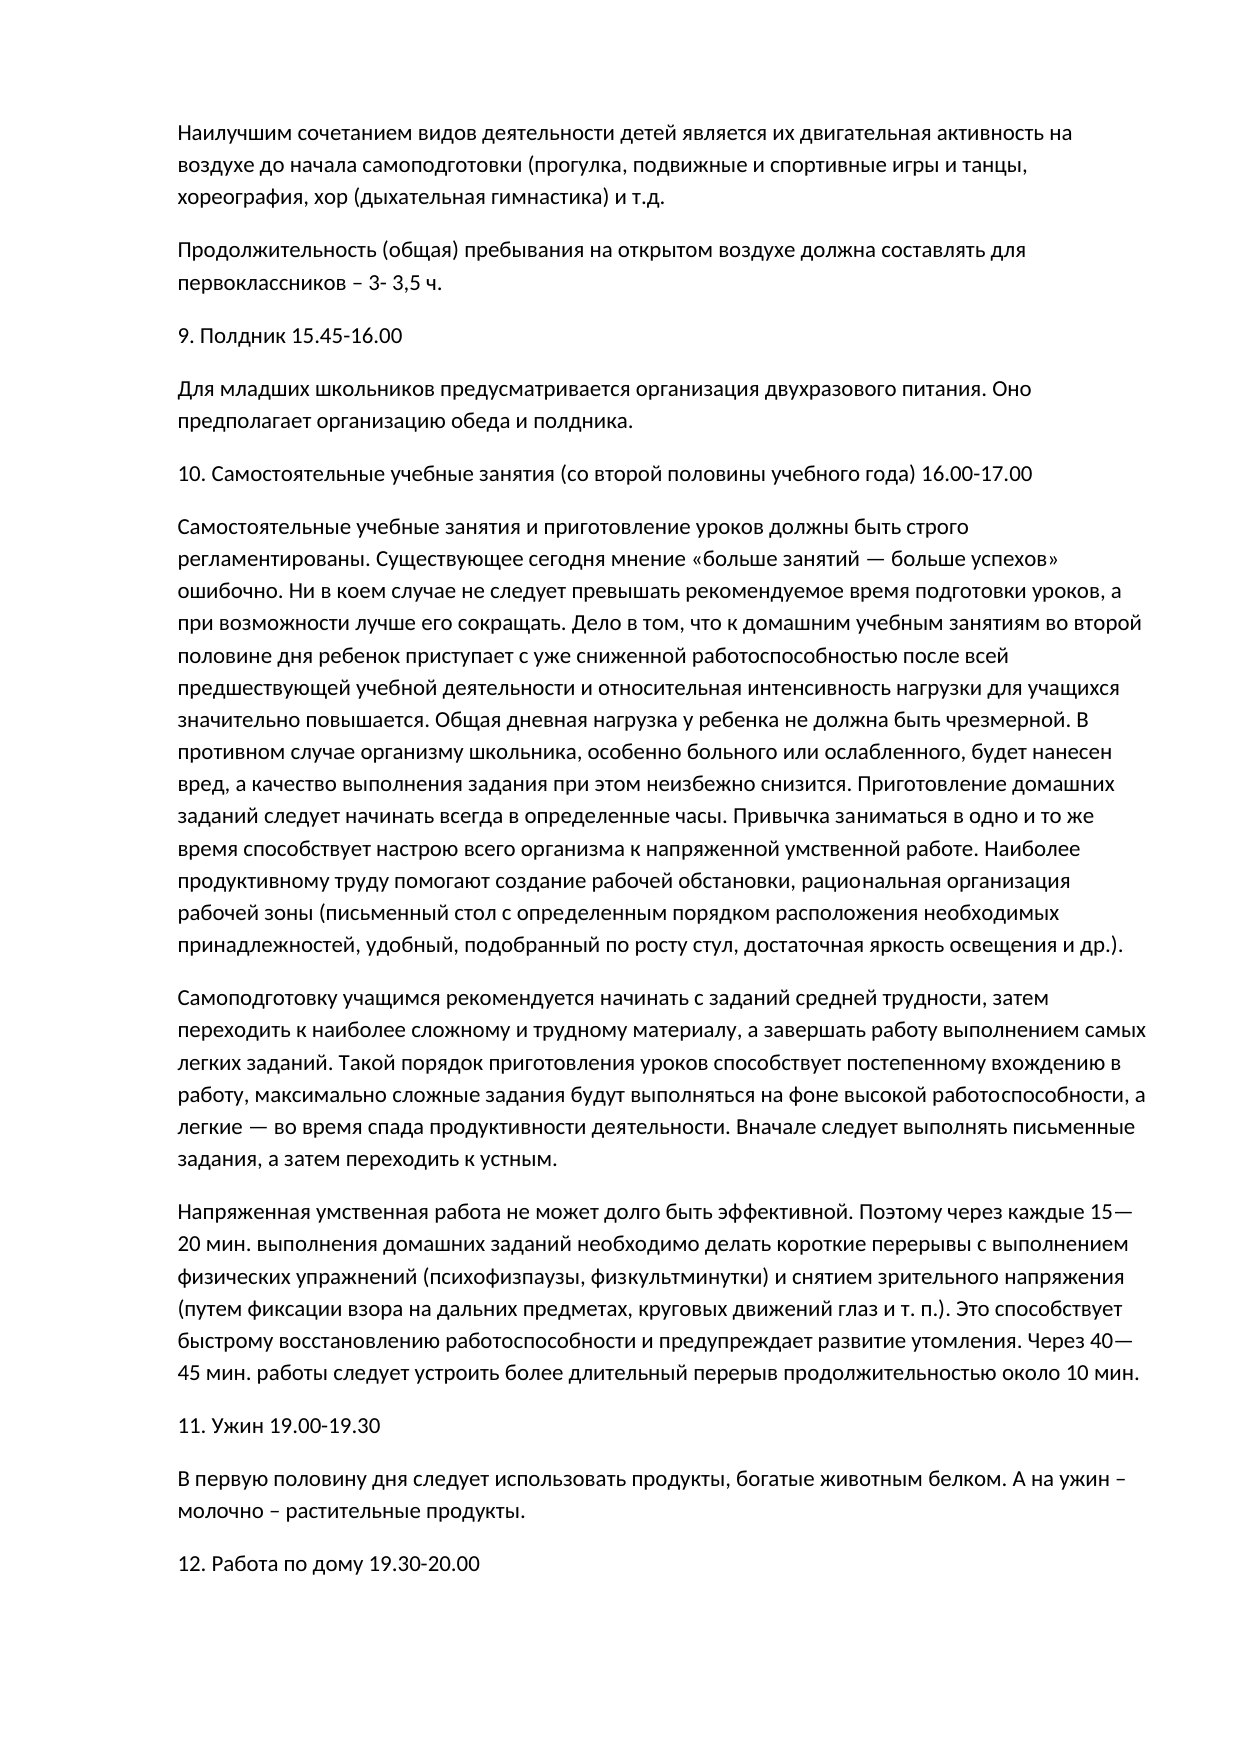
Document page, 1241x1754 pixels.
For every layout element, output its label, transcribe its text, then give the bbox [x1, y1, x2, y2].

text Самостоятельные учебные занятия и приготовление уроков должны быть строго регламентированы. Существующее сегодня мнение «больше занятий — больше успехов» ошибочно. Ни в коем случае не следует превышать рекомендуемое время подготовки уроков, а при возможности лучше его сокращать. Дело в том, что к домашним учебным занятиям во второй половине дня ребенок приступает с уже сниженной работоспособностью после всей предшествующей учебной деятельности и относительная интенсивность нагрузки для учащихся значительно повышается. Общая дневная нагрузка у ребенка не должна быть чрезмерной. В противном случае организму школьника, особенно больного или ослабленного, будет нанесен вред, а качество выполнения задания при этом неизбежно снизится. Приготовление домашних заданий следует начинать всегда в определенные часы. Привычка за­ниматься в одно и то же время способствует настрою всего ор­ганизма к напряженной умственной работе. Наиболее продук­тивному труду помогают создание рабочей обстановки, рацио­нальная организация рабочей зоны (письменный стол с опре­деленным порядком расположения необходимых принадлеж­ностей, удобный, подобранный по росту стул, достаточная яркость освещения и др.). [177, 512, 1152, 958]
text 10. Самостоятельные учебные занятия (со второй половины учебного года) 16.00-17.00 [177, 459, 1152, 487]
text Продолжительность (общая) пребывания на открытом воздухе должна составлять для первоклассников – 3- 3,5 ч. [177, 236, 1152, 296]
text 11. Ужин 19.00-19.30 [177, 1411, 1152, 1439]
text Самоподготовку учащимся рекомендуется начинать с заданий средней трудности, затем переходить к наиболее сложному и трудному материалу, а завершать работу выполнением самых легких заданий. Такой порядок приготовления уроков способствует постепенному вхождению в работу, максимально сложные задания будут выполняться на фоне высокой работо­способности, а легкие — во время спада продуктивности дея­тельности. Вначале следует выполнять письменные задания, а затем переходить к устным. [177, 983, 1152, 1172]
text Наилучшим сочетанием видов деятельности детей является их двигательная активность на воздухе до начала самоподготовки (прогулка, подвижные и спортивные игры и танцы, хореография, хор (дыхательная гимнастика) и т.д. [177, 118, 1152, 211]
text Для младших школьников предусматривается организация двухразового питания. Оно предполагает организацию обеда и полдника. [177, 374, 1152, 434]
text В первую половину дня следует использовать продукты, богатые животным белком. А на ужин – молочно – растительные продукты. [177, 1464, 1152, 1524]
text 12. Работа по дому 19.30-20.00 [177, 1549, 1152, 1578]
text Напряженная умственная работа не может долго быть эф­фективной. Поэтому через каждые 15—20 мин. выполнения домашних заданий необходимо делать короткие перерывы с выполнением физических упражнений (психофизпаузы, физ­культминутки) и снятием зрительного напряжения (путем фиксации взора на дальних предметах, круговых движений глаз и т. п.). Это способствует быстрому восстановлению работоспособности и предупреждает развитие утомления. Через 40—45 мин. работы следует устроить более длительный перерыв продолжительностью около 10 мин. [177, 1197, 1152, 1386]
text 9. Полдник 15.45-16.00 [177, 321, 1152, 349]
